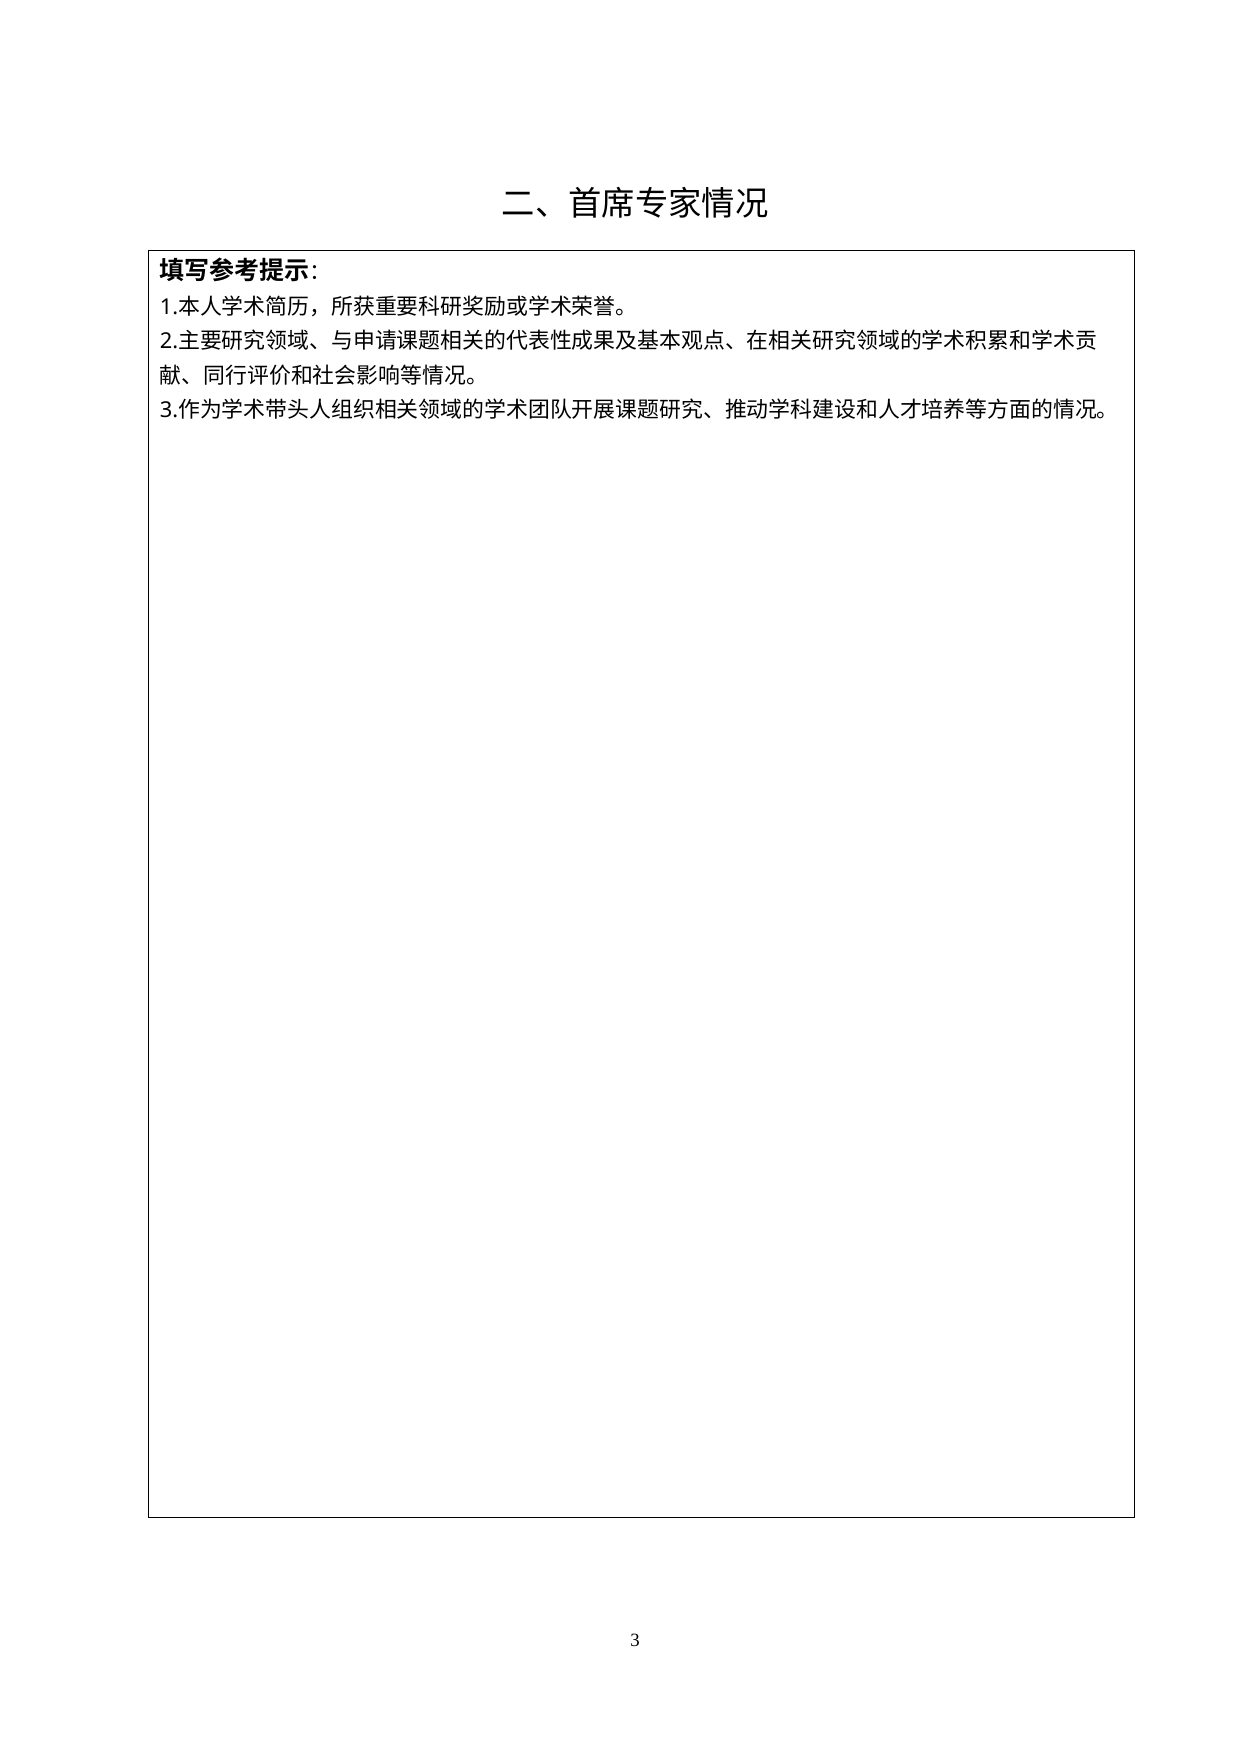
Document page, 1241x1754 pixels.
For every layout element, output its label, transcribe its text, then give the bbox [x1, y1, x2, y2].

text 二、首席专家情况 [148, 177, 1122, 225]
table_header 填写参考提示： 1.本人学术简历，所获重要科研奖励或学术荣誉。 2.主要研究领域、与申请课题相关的代表性成果及基本观点、在相关研究领域的学术积累和学术贡献、同行评价和社会影响等情况。 3.作为学术带头人组织相关领域的学术团队开展课题研究、推动学科建设和人才培养等方面的情况。 [149, 251, 1134, 1517]
